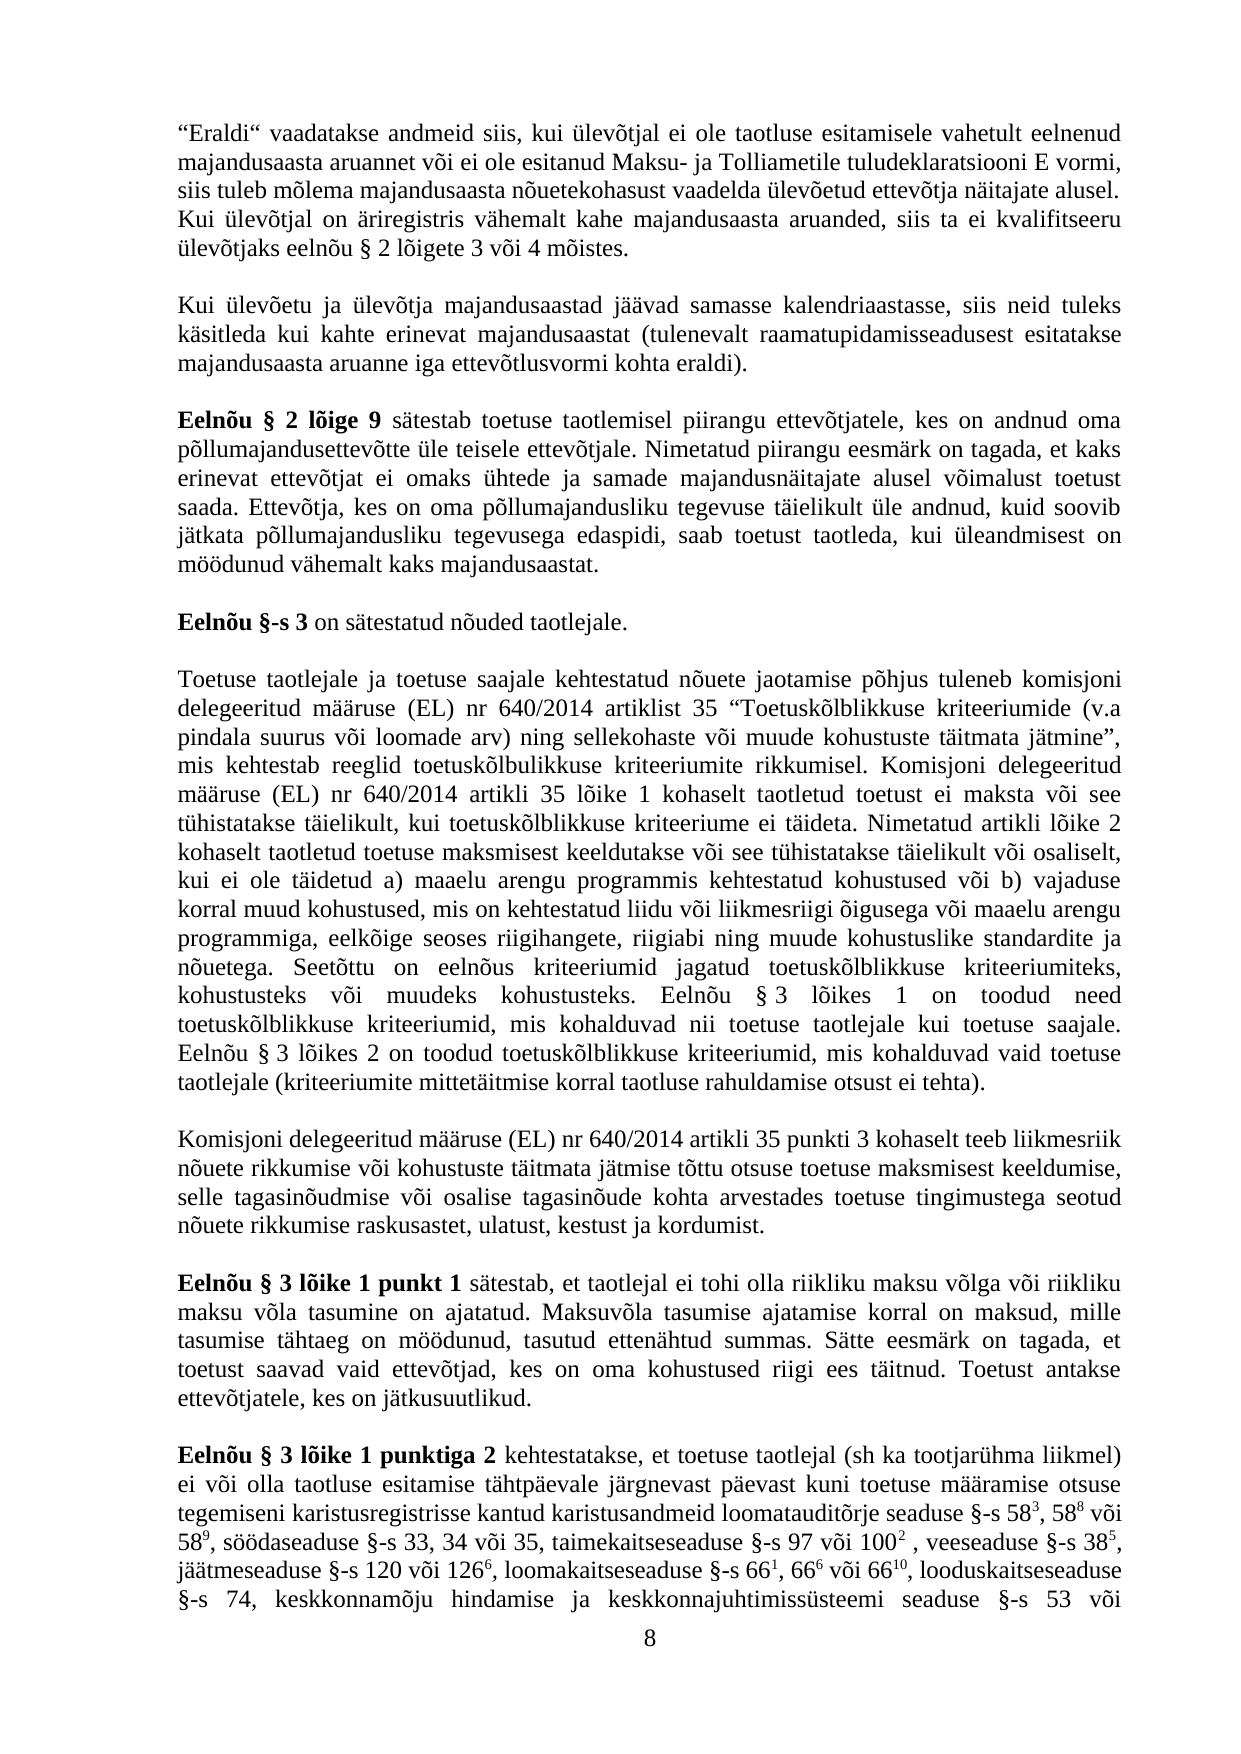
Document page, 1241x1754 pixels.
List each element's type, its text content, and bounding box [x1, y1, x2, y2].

text Toetuse taotlejale ja toetuse saajale kehtestatud nõuete jaotamise põhjus tuleneb komisjoni delegeeritud määruse (EL) nr 640/2014 artiklist 35 “Toetuskõlblikkuse kriteeriumide (v.a pindala suurus või loomade arv) ning sellekohaste või muude kohustuste täitmata jätmine”, mis kehtestab reeglid toetuskõlbulikkuse kriteeriumite rikkumisel. Komisjoni delegeeritud määruse (EL) nr 640/2014 artikli 35 lõike 1 kohaselt taotletud toetust ei maksta või see tühistatakse täielikult, kui toetuskõlblikkuse kriteeriume ei täideta. Nimetatud artikli lõike 2 kohaselt taotletud toetuse maksmisest keeldutakse või see tühistatakse täielikult või osaliselt, kui ei ole täidetud a) maaelu arengu programmis kehtestatud kohustused või b) vajaduse korral muud kohustused, mis on kehtestatud liidu või liikmesriigi õigusega või maaelu arengu programmiga, eelkõige seoses riigihangete, riigiabi ning muude kohustuslike standardite ja nõuetega. Seetõttu on eelnõus kriteeriumid jagatud toetuskõlblikkuse kriteeriumiteks, kohustusteks või muudeks kohustusteks. Eelnõu § 3 lõikes 1 on toodud need toetuskõlblikkuse kriteeriumid, mis kohalduvad nii toetuse taotlejale kui toetuse saajale. Eelnõu § 3 lõikes 2 on toodud toetuskõlblikkuse kriteeriumid, mis kohalduvad vaid toetuse taotlejale (kriteeriumite mittetäitmise korral taotluse rahuldamise otsust ei tehta). [177, 664, 1122, 1096]
text Komisjoni delegeeritud määruse (EL) nr 640/2014 artikli 35 punkti 3 kohaselt teeb liikmesriik nõuete rikkumise või kohustuste täitmata jätmise tõttu otsuse toetuse maksmisest keeldumise, selle tagasinõudmise või osalise tagasinõude kohta arvestades toetuse tingimustega seotud nõuete rikkumise raskusastet, ulatust, kestust ja kordumist. [177, 1124, 1122, 1239]
text Eelnõu § 3 lõike 1 punkt 1 sätestab, et taotlejal ei tohi olla riikliku maksu võlga või riikliku maksu võla tasumine on ajatatud. Maksuvõla tasumise ajatamise korral on maksud, mille tasumise tähtaeg on möödunud, tasutud ettenähtud summas. Sätte eesmärk on tagada, et toetust saavad vaid ettevõtjad, kes on oma kohustused riigi ees täitnud. Toetust antakse ettevõtjatele, kes on jätkusuutlikud. [177, 1268, 1122, 1412]
text Kui ülevõetu ja ülevõtja majandusaastad jäävad samasse kalendriaastasse, siis neid tuleks käsitleda kui kahte erinevat majandusaastat (tulenevalt raamatupidamisseadusest esitatakse majandusaasta aruanne iga ettevõtlusvormi kohta eraldi). [177, 291, 1122, 377]
text Kui ülevõtjal on äriregistris vähemalt kahe majandusaasta aruanded, siis ta ei kvalifitseeru ülevõtjaks eelnõu § 2 lõigete 3 või 4 mõistes. [177, 204, 1122, 262]
text Eelnõu § 2 lõige 9 sätestab toetuse taotlemisel piirangu ettevõtjatele, kes on andnud oma põllumajandusettevõtte üle teisele ettevõtjale. Nimetatud piirangu eesmärk on tagada, et kaks erinevat ettevõtjat ei omaks ühtede ja samade majandusnäitajate alusel võimalust toetust saada. Ettevõtja, kes on oma põllumajandusliku tegevuse täielikult üle andnud, kuid soovib jätkata põllumajandusliku tegevusega edaspidi, saab toetust taotleda, kui üleandmisest on möödunud vähemalt kaks majandusaastat. [177, 406, 1122, 578]
text “Eraldi“ vaadatakse andmeid siis, kui ülevõtjal ei ole taotluse esitamisele vahetult eelnenud majandusaasta aruannet või ei ole esitanud Maksu- ja Tolliametile tuludeklaratsiooni E vormi, siis tuleb mõlema majandusaasta nõuetekohasust vaadelda ülevõetud ettevõtja näitajate alusel. [177, 118, 1122, 204]
text Eelnõu §-s 3 on sätestatud nõuded taotlejale. [177, 607, 1122, 636]
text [177, 1441, 1122, 1613]
